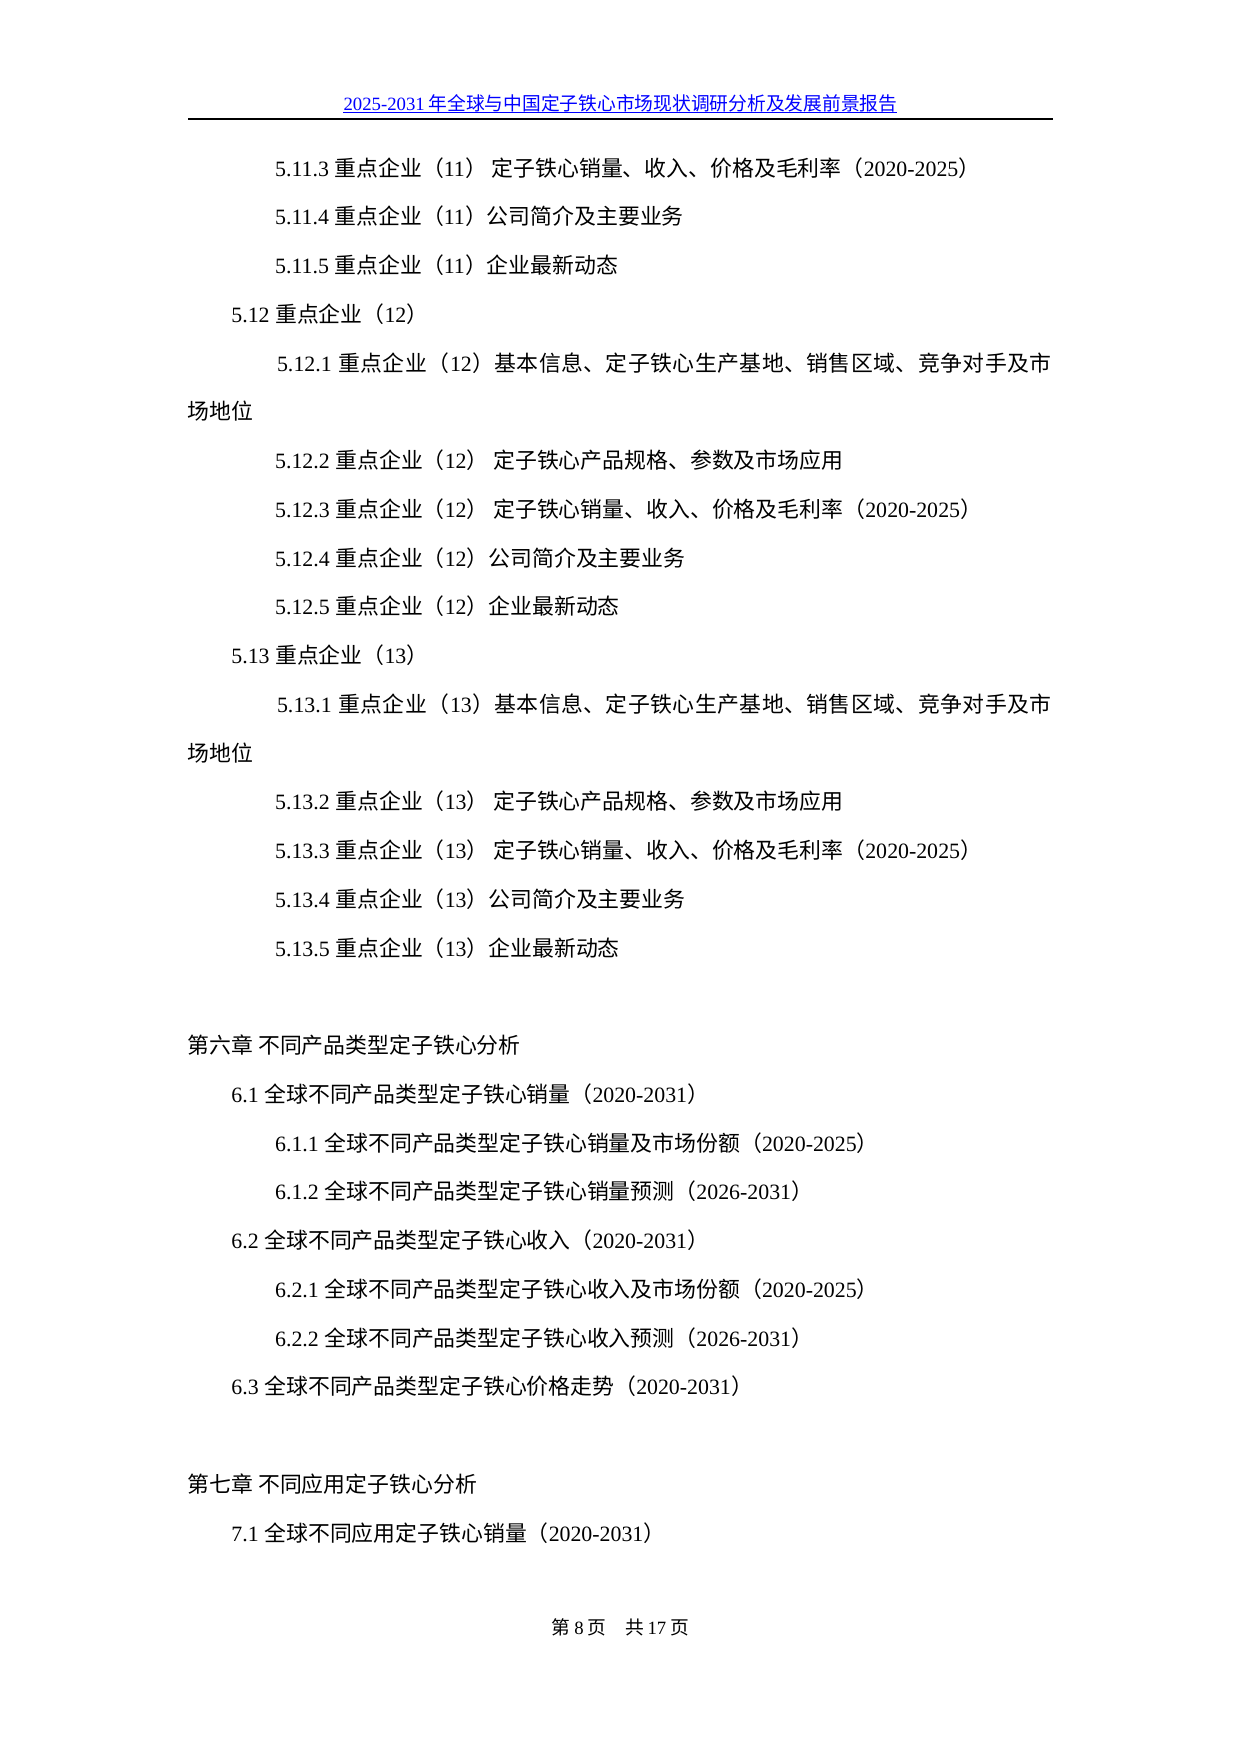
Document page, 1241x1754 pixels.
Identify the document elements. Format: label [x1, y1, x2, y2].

text [187, 150, 1053, 1548]
